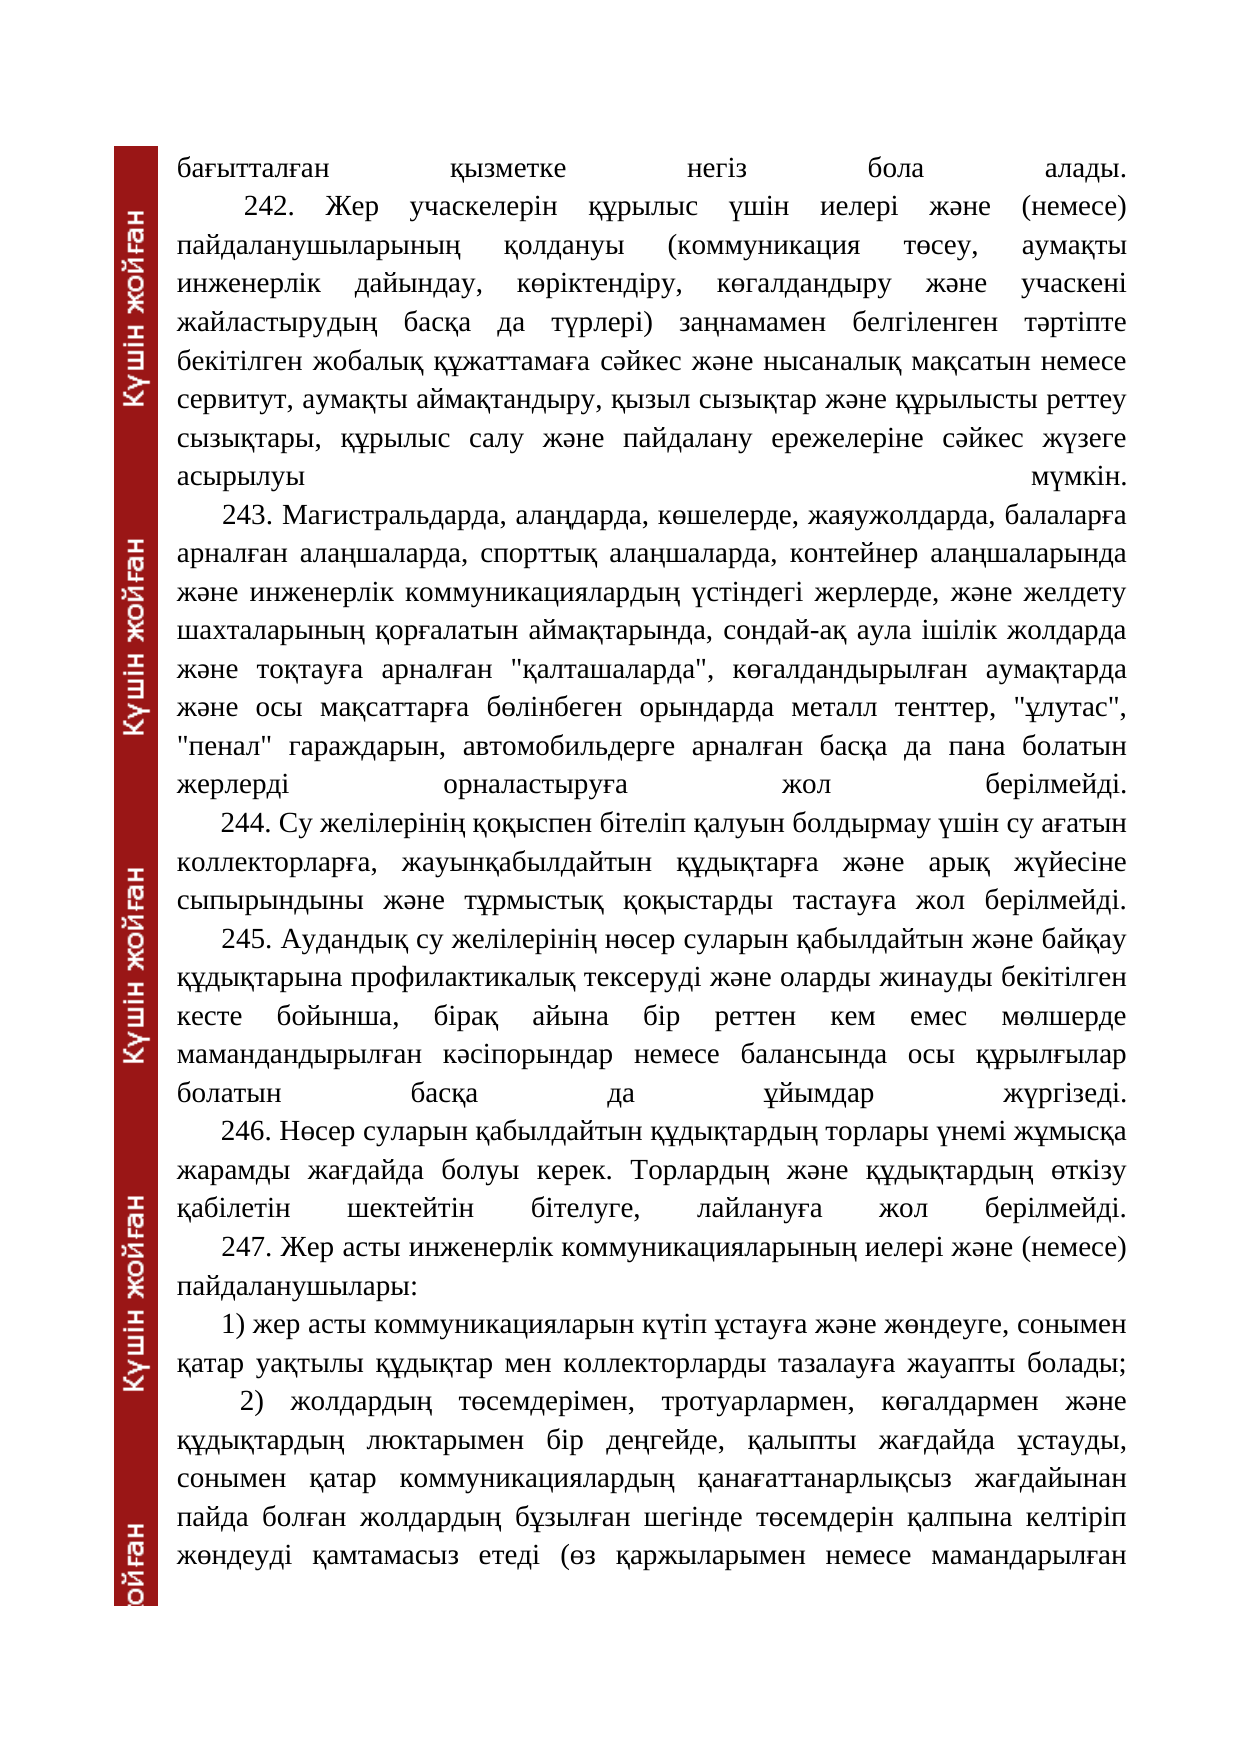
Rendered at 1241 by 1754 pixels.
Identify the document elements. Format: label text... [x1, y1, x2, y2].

picture [114, 1571, 158, 1606]
picture [114, 146, 158, 150]
